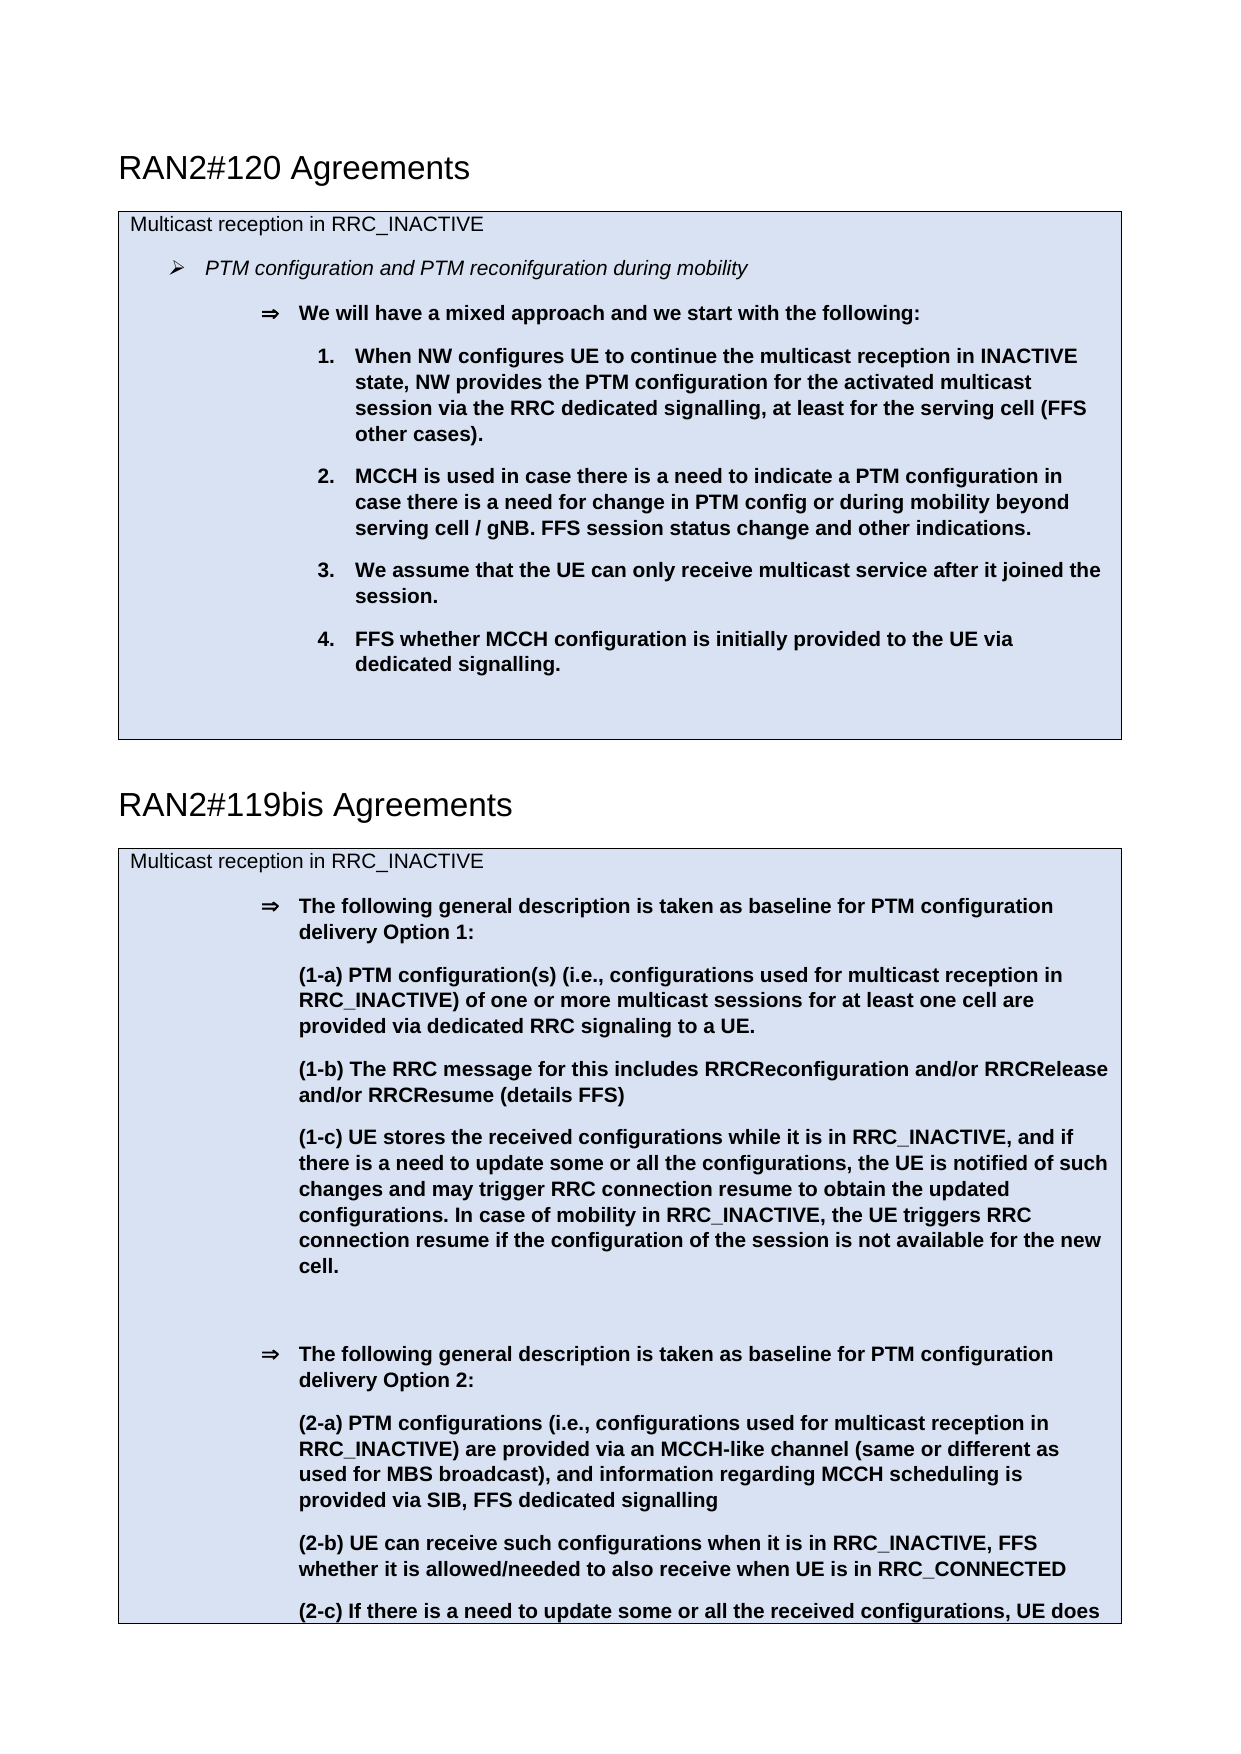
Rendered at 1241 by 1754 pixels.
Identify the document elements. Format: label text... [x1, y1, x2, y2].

table_header Multicast reception in RRC_INACTIVE PTM configuration and PTM reconifguration during mobility We will have a mixed approach and we start with the following: When NW configures UE to continue the multicast reception in INACTIVE state, NW provides the PTM configuration for the activated multicast session via the RRC dedicated signalling, at least for the serving cell (FFS other cases). MCCH is used in case there is a need to indicate a PTM configuration in case there is a need for change in PTM config or during mobility beyond serving cell / gNB. FFS session status change and other indications. We assume that the UE can only receive multicast service after it joined the session. FFS whether MCCH configuration is initially provided to the UE via dedicated signalling. [119, 212, 1121, 739]
subtitle RAN2#119bis Agreements [118, 785, 1122, 823]
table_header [119, 849, 1121, 1623]
subtitle RAN2#120 Agreements [118, 148, 1122, 186]
